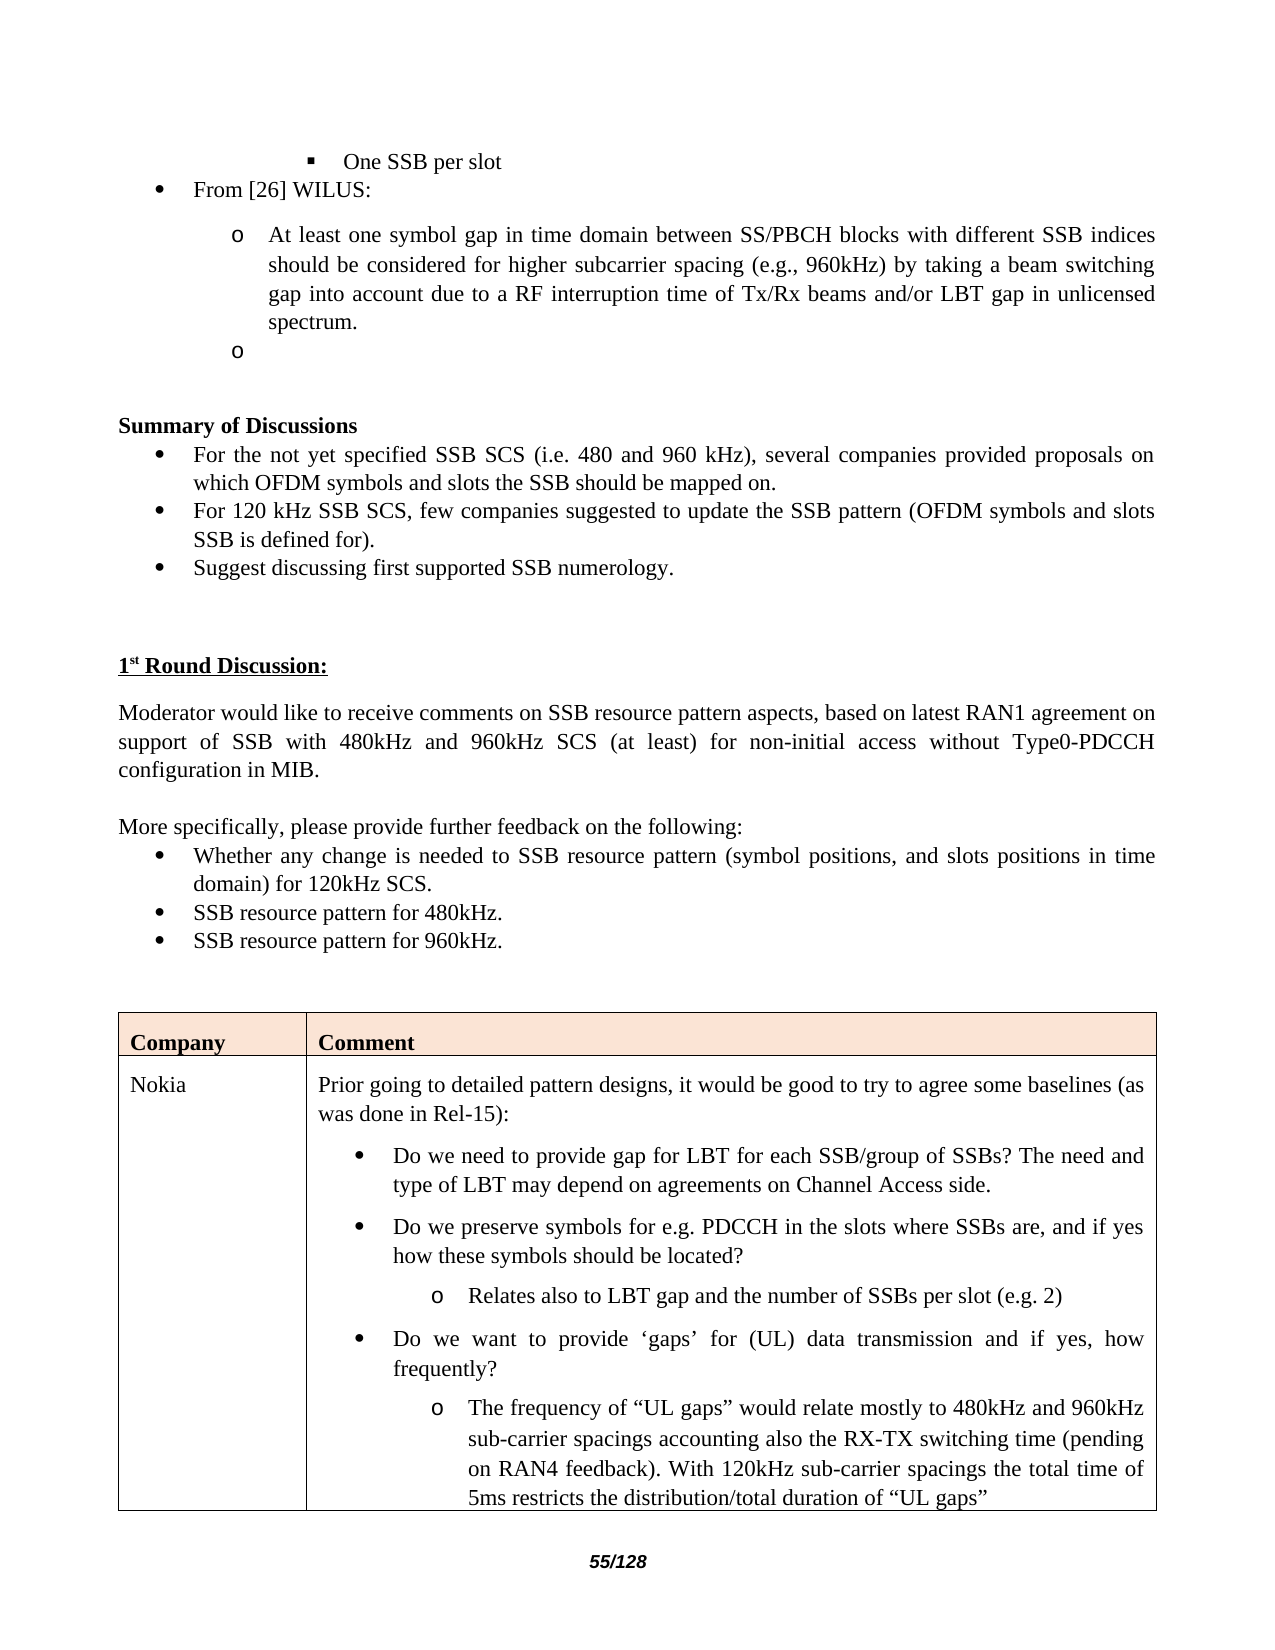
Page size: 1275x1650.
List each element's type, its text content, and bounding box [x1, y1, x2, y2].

list SSB resource pattern for 480kHz. [156, 898, 1157, 925]
table_header Company [119, 1013, 306, 1055]
table_cell Nokia [119, 1056, 306, 1510]
list From [26] WILUS: [156, 176, 1157, 202]
list For the not yet specified SSB SCS (i.e. 480 and 960 kHz), several companies provided proposals on which OFDM symbols and slots the SSB should be mapped on. [156, 441, 1157, 496]
list At least one symbol gap in time domain between SS/PBCH blocks with different SSB indices should be considered for higher subcarrier spacing (e.g., 960kHz) by taking a beam switching gap into account due to a RF interruption time of Tx/Rx beams and/or LBT gap in unlicensed spectrum. [231, 221, 1157, 335]
text Moderator would like to receive comments on SSB resource pattern aspects, based on latest RAN1 agreement on support of SSB with 480kHz and 960kHz SCS (at least) for non-initial access without Type0-PDCCH configuration in MIB. [118, 699, 1157, 783]
list One SSB per slot [306, 148, 1157, 174]
text Summary of Discussions [118, 412, 1157, 439]
list Suggest discussing first supported SSB numerology. [156, 554, 1157, 581]
list SSB resource pattern for 960kHz. [156, 927, 1157, 953]
list Whether any change is needed to SSB resource pattern (symbol positions, and slots positions in time domain) for 120kHz SCS. [156, 842, 1157, 896]
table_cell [307, 1056, 1156, 1510]
text More specifically, please provide further feedback on the following: [118, 813, 1157, 839]
subtitle 1st Round Discussion: [118, 652, 1157, 679]
table_header Comment [307, 1013, 1156, 1055]
list For 120 kHz SSB SCS, few companies suggested to update the SSB pattern (OFDM symbols and slots SSB is defined for). [156, 498, 1157, 552]
